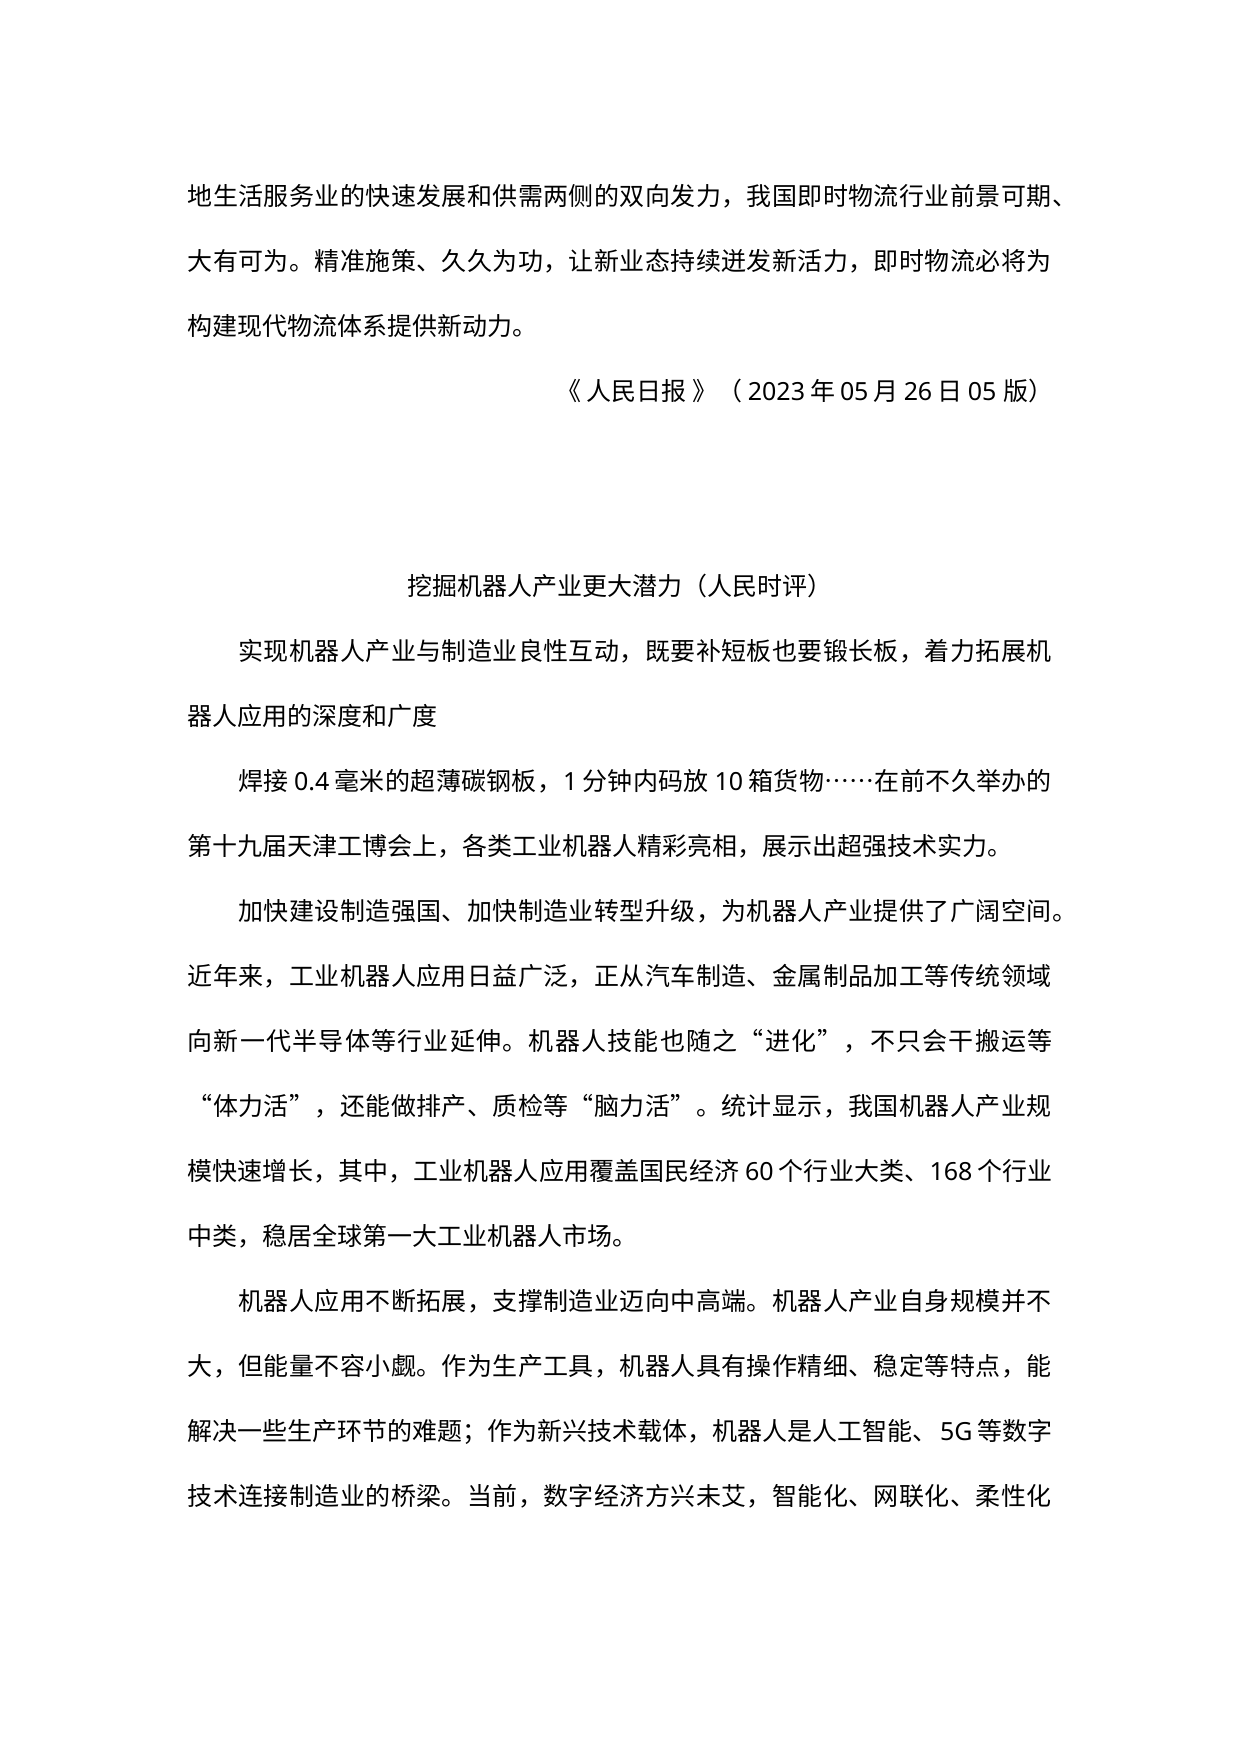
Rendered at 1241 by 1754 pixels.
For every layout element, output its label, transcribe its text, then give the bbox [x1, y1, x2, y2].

text 加快建设制造强国、加快制造业转型升级，为机器人产业提供了广阔空间。近年来，工业机器人应用日益广泛，正从汽车制造、金属制品加工等传统领域向新一代半导体等行业延伸。机器人技能也随之“进化”，不只会干搬运等“体力活”，还能做排产、质检等“脑力活”。统计显示，我国机器人产业规模快速增长，其中，工业机器人应用覆盖国民经济60个行业大类、168个行业中类，稳居全球第一大工业机器人市场。 [187, 877, 1053, 1267]
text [187, 162, 1053, 357]
text 焊接0.4毫米的超薄碳钢板，1分钟内码放10箱货物……在前不久举办的第十九届天津工博会上，各类工业机器人精彩亮相，展示出超强技术实力。 [187, 747, 1053, 877]
text 挖掘机器人产业更大潜力（人民时评） [187, 552, 1053, 617]
text 《 人民日报 》（ 2023年05月26日 05 版） [187, 357, 1053, 422]
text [187, 1267, 1053, 1527]
text 实现机器人产业与制造业良性互动，既要补短板也要锻长板，着力拓展机器人应用的深度和广度 [187, 617, 1053, 747]
